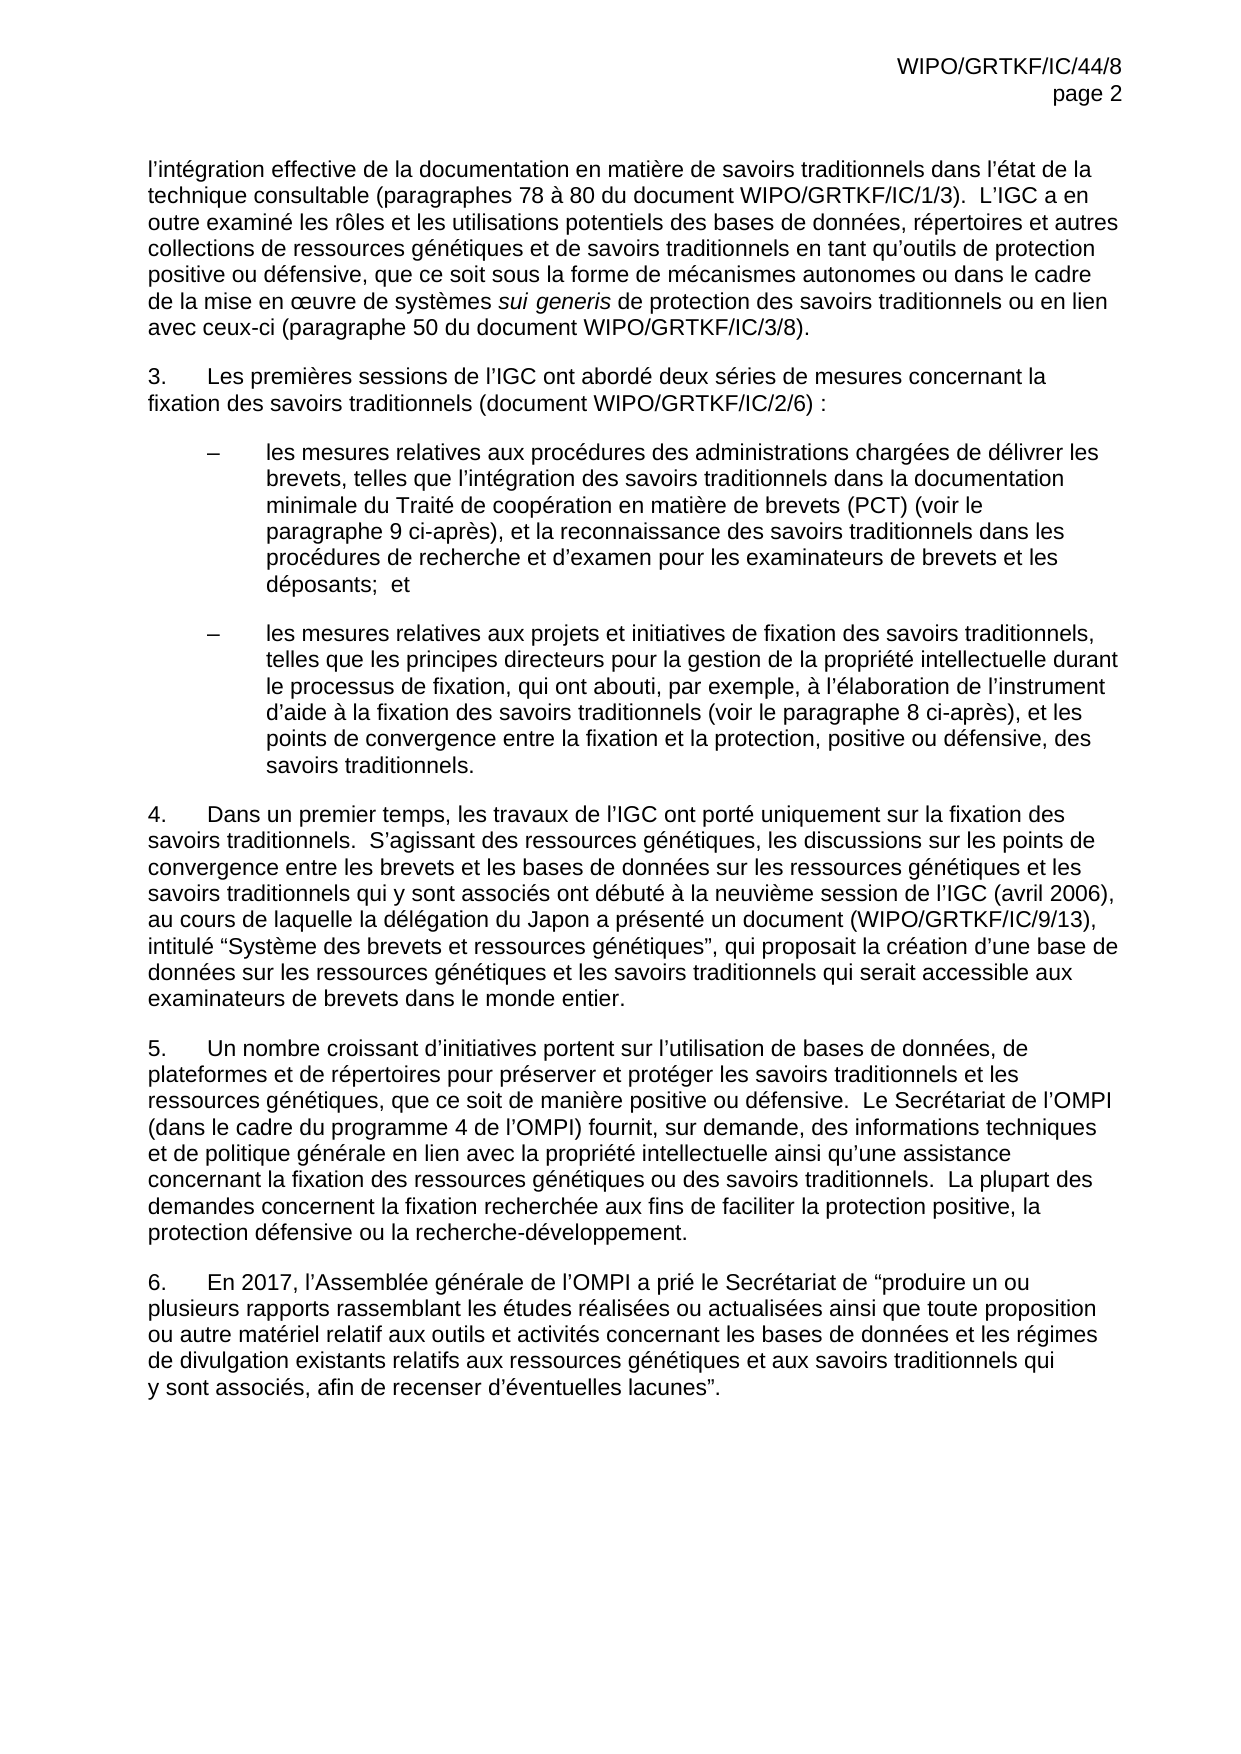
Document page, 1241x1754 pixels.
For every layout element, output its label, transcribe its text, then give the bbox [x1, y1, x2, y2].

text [148, 156, 1122, 340]
text Les premières sessions de l’IGC ont abordé deux séries de mesures concernant la fixation des savoirs traditionnels (document WIPO/GRTKF/IC/2/6) : [148, 363, 1122, 416]
text Un nombre croissant d’initiatives portent sur l’utilisation de bases de données, de plateformes et de répertoires pour préserver et protéger les savoirs traditionnels et les ressources génétiques, que ce soit de manière positive ou défensive. Le Secrétariat de l’OMPI (dans le cadre du programme 4 de l’OMPI) fournit, sur demande, des informations techniques et de politique générale en lien avec la propriété intellectuelle ainsi qu’une assistance concernant la fixation des ressources génétiques ou des savoirs traditionnels. La plupart des demandes concernent la fixation recherchée aux fins de faciliter la protection positive, la protection défensive ou la recherche-développement. [148, 1035, 1122, 1246]
list les mesures relatives aux procédures des administrations chargées de délivrer les brevets, telles que l’intégration des savoirs traditionnels dans la documentation minimale du Traité de coopération en matière de brevets (PCT) (voir le paragraphe 9 ci-après), et la reconnaissance des savoirs traditionnels dans les procédures de recherche et d’examen pour les examinateurs de brevets et les déposants; et [207, 439, 1122, 597]
list les mesures relatives aux projets et initiatives de fixation des savoirs traditionnels, telles que les principes directeurs pour la gestion de la propriété intellectuelle durant le processus de fixation, qui ont abouti, par exemple, à l’élaboration de l’instrument d’aide à la fixation des savoirs traditionnels (voir le paragraphe 8 ci-après), et les points de convergence entre la fixation et la protection, positive ou défensive, des savoirs traditionnels. [207, 620, 1122, 778]
text Dans un premier temps, les travaux de l’IGC ont porté uniquement sur la fixation des savoirs traditionnels. S’agissant des ressources génétiques, les discussions sur les points de convergence entre les brevets et les bases de données sur les ressources génétiques et les savoirs traditionnels qui y sont associés ont débuté à la neuvième session de l’IGC (avril 2006), au cours de laquelle la délégation du Japon a présenté un document (WIPO/GRTKF/IC/9/13), intitulé “Système des brevets et ressources génétiques”, qui proposait la création d’une base de données sur les ressources génétiques et les savoirs traditionnels qui serait accessible aux examinateurs de brevets dans le monde entier. [148, 801, 1122, 1012]
text En 2017, l’Assemblée générale de l’OMPI a prié le Secrétariat de “produire un ou plusieurs rapports rassemblant les études réalisées ou actualisées ainsi que toute proposition ou autre matériel relatif aux outils et activités concernant les bases de données et les régimes de divulgation existants relatifs aux ressources génétiques et aux savoirs traditionnels qui y sont associés, afin de recenser d’éventuelles lacunes”. [148, 1268, 1122, 1400]
